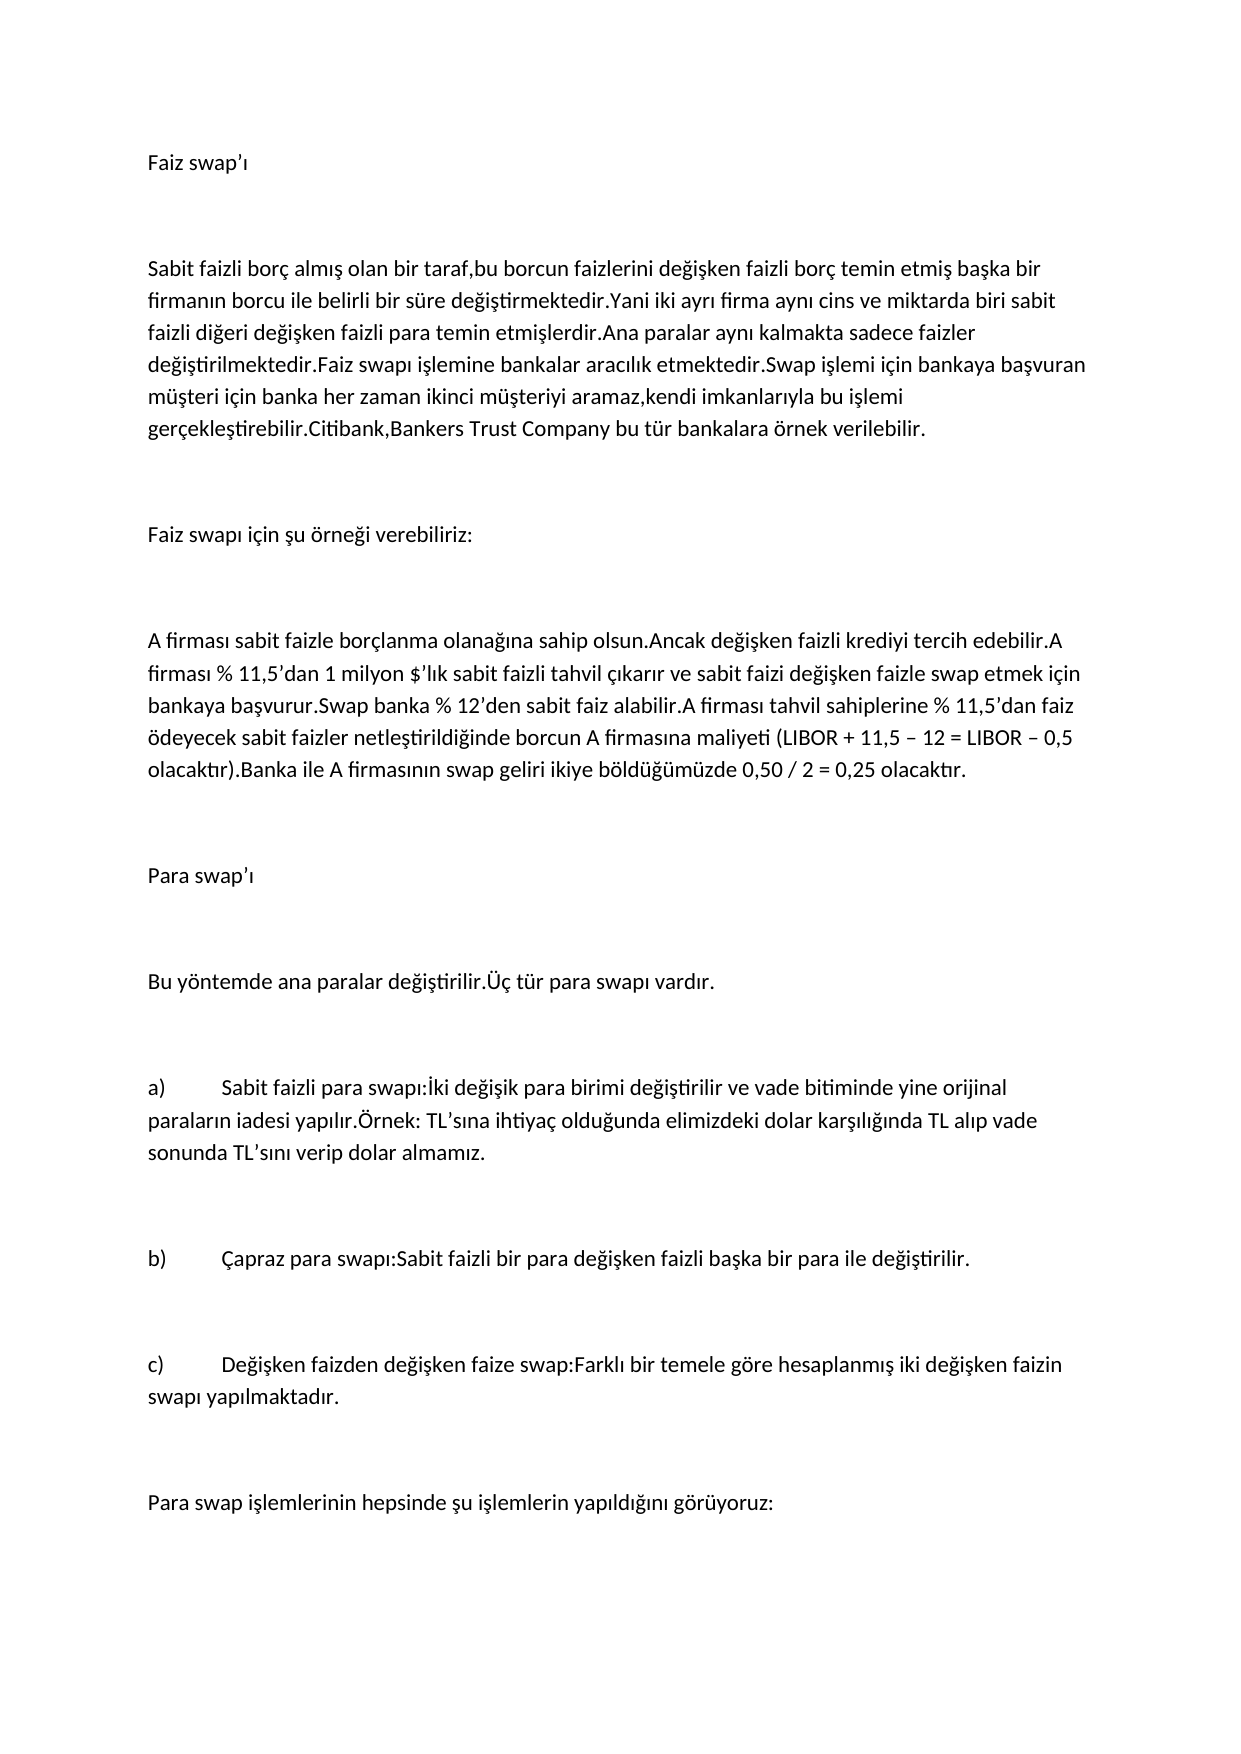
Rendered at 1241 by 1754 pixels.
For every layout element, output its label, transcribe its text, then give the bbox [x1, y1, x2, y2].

text c) Değişken faizden değişken faize swap:Farklı bir temele göre hesaplanmış iki değişken faizin swapı yapılmaktadır. [148, 1350, 1093, 1410]
text Faiz swapı için şu örneği verebiliriz: [148, 521, 1093, 549]
text Para swap’ı [148, 861, 1093, 889]
text b) Çapraz para swapı:Sabit faizli bir para değişken faizli başka bir para ile değiştirilir. [148, 1244, 1093, 1272]
text Bu yöntemde ana paralar değiştirilir.Üç tür para swapı vardır. [148, 967, 1093, 996]
text Faiz swap’ı [148, 148, 1093, 176]
text a) Sabit faizli para swapı:İki değişik para birimi değiştirilir ve vade bitiminde yine orijinal paraların iadesi yapılır.Örnek: TL’sına ihtiyaç olduğunda elimizdeki dolar karşılığında TL alıp vade sonunda TL’sını verip dolar almamız. [148, 1073, 1093, 1166]
text Para swap işlemlerinin hepsinde şu işlemlerin yapıldığını görüyoruz: [148, 1488, 1093, 1516]
text A firması sabit faizle borçlanma olanağına sahip olsun.Ancak değişken faizli krediyi tercih edebilir.A firması % 11,5’dan 1 milyon $’lık sabit faizli tahvil çıkarır ve sabit faizi değişken faizle swap etmek için bankaya başvurur.Swap banka % 12’den sabit faiz alabilir.A firması tahvil sahiplerine % 11,5’dan faiz ödeyecek sabit faizler netleştirildiğinde borcun A firmasına maliyeti (LIBOR + 11,5 – 12 = LIBOR – 0,5 olacaktır).Banka ile A firmasının swap geliri ikiye böldüğümüzde 0,50 / 2 = 0,25 olacaktır. [148, 627, 1093, 783]
text Sabit faizli borç almış olan bir taraf,bu borcun faizlerini değişken faizli borç temin etmiş başka bir firmanın borcu ile belirli bir süre değiştirmektedir.Yani iki ayrı firma aynı cins ve miktarda biri sabit faizli diğeri değişken faizli para temin etmişlerdir.Ana paralar aynı kalmakta sadece faizler değiştirilmektedir.Faiz swapı işlemine bankalar aracılık etmektedir.Swap işlemi için bankaya başvuran müşteri için banka her zaman ikinci müşteriyi aramaz,kendi imkanlarıyla bu işlemi gerçekleştirebilir.Citibank,Bankers Trust Company bu tür bankalara örnek verilebilir. [148, 254, 1093, 443]
